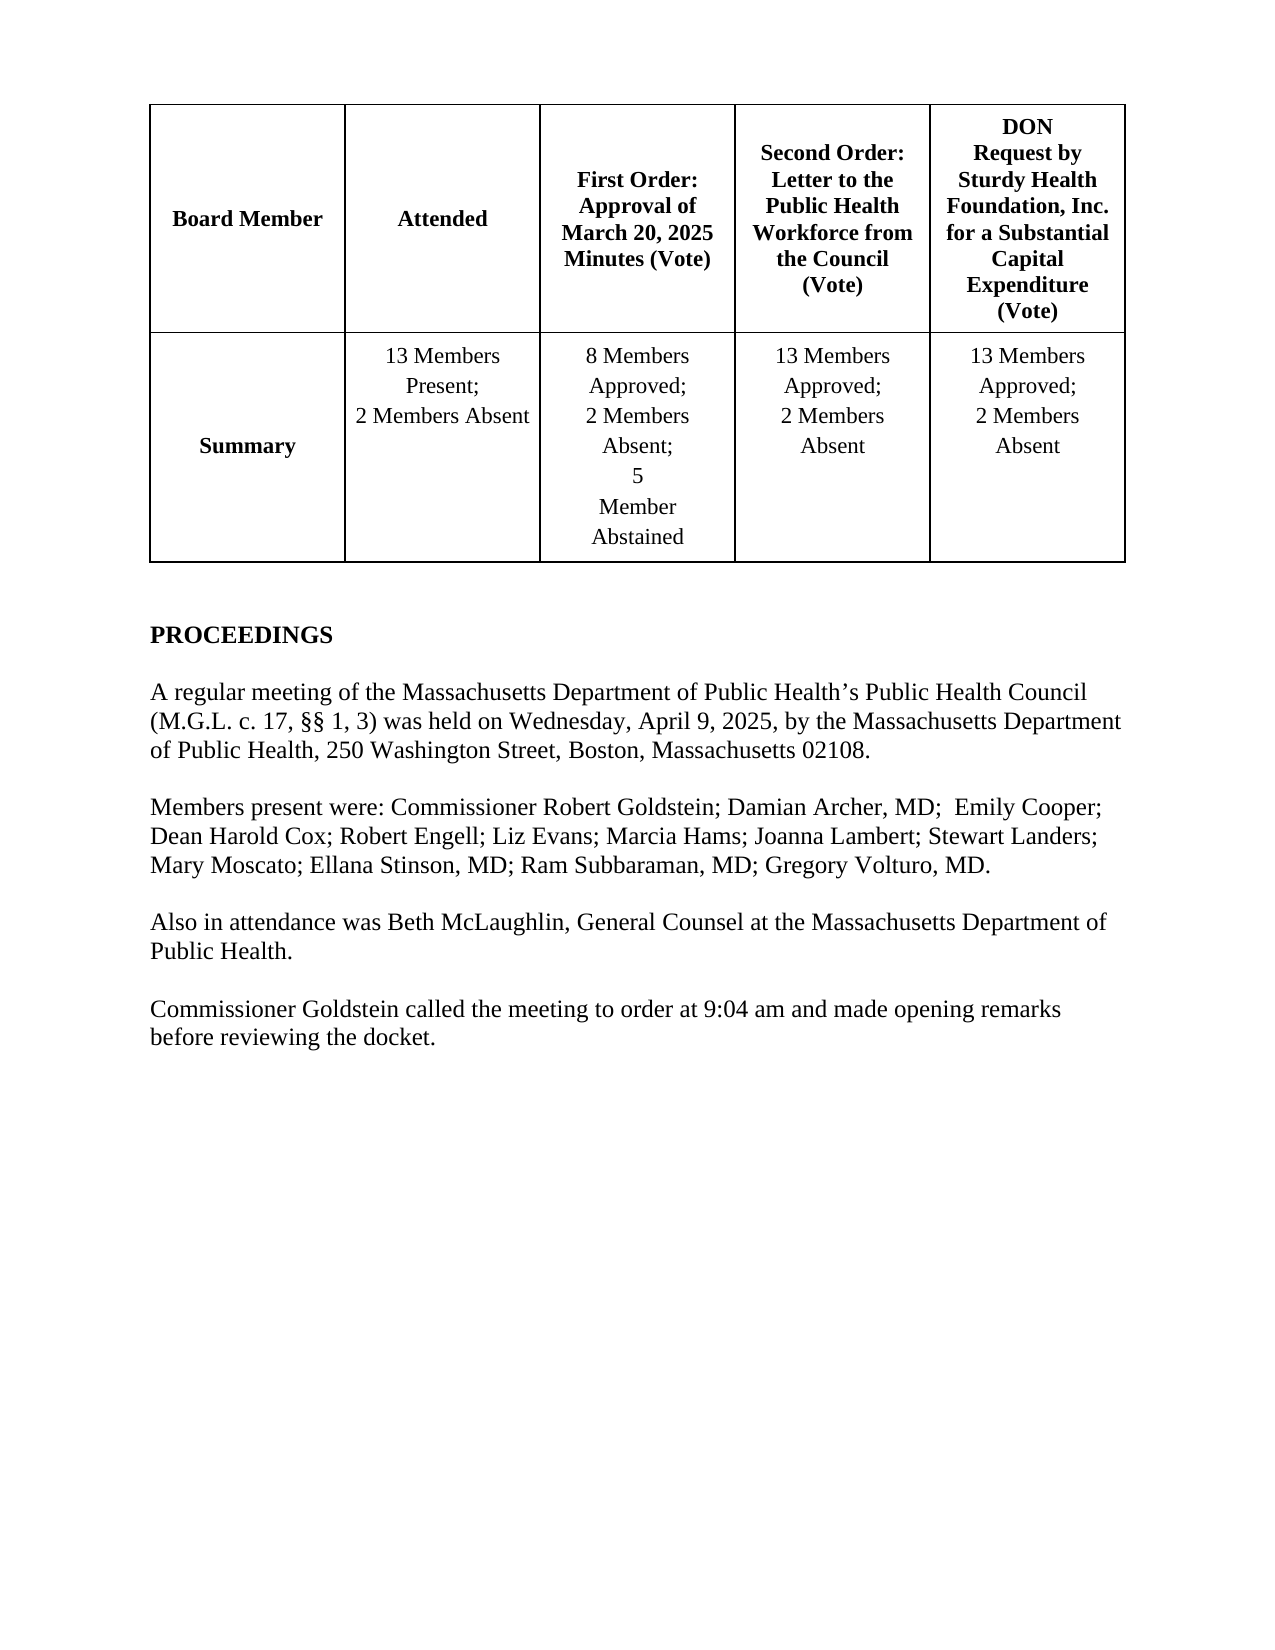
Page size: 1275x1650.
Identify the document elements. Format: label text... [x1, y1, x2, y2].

table_cell 13 Members Approved; 2 Members Absent [931, 333, 1124, 561]
table_cell 13 Members Present; 2 Members Absent [346, 333, 539, 561]
table_cell Summary [151, 333, 344, 561]
text PROCEEDINGS [150, 620, 1125, 649]
table_cell 13 Members Approved; 2 Members Absent [736, 333, 929, 561]
table_header DON Request by Sturdy Health Foundation, Inc. for a Substantial Capital Expenditure (Vote) [931, 105, 1124, 332]
text Commissioner Goldstein called the meeting to order at 9:04 am and made opening remarks before reviewing the docket. [150, 994, 1125, 1051]
table_cell 8 Members Approved; 2 Members Absent; 5 Member Abstained [541, 333, 734, 561]
table_header Second Order: Letter to the Public Health Workforce from the Council (Vote) [736, 105, 929, 332]
text A regular meeting of the Massachusetts Department of Public Health’s Public Health Council (M.G.L. c. 17, §§ 1, 3) was held on Wednesday, April 9, 2025, by the Massachusetts Department of Public Health, 250 Washington Street, Boston, Massachusetts 02108. [150, 677, 1125, 764]
text Also in attendance was Beth McLaughlin, General Counsel at the Massachusetts Department of Public Health. [150, 907, 1125, 965]
table_header Attended [346, 105, 539, 332]
table_header First Order: Approval of March 20, 2025 Minutes (Vote) [541, 105, 734, 332]
text Members present were: Commissioner Robert Goldstein; Damian Archer, MD; Emily Cooper; Dean Harold Cox; Robert Engell; Liz Evans; Marcia Hams; Joanna Lambert; Stewart Landers; Mary Moscato; Ellana Stinson, MD; Ram Subbaraman, MD; Gregory Volturo, MD. [150, 792, 1125, 879]
table_header Board Member [151, 105, 344, 332]
